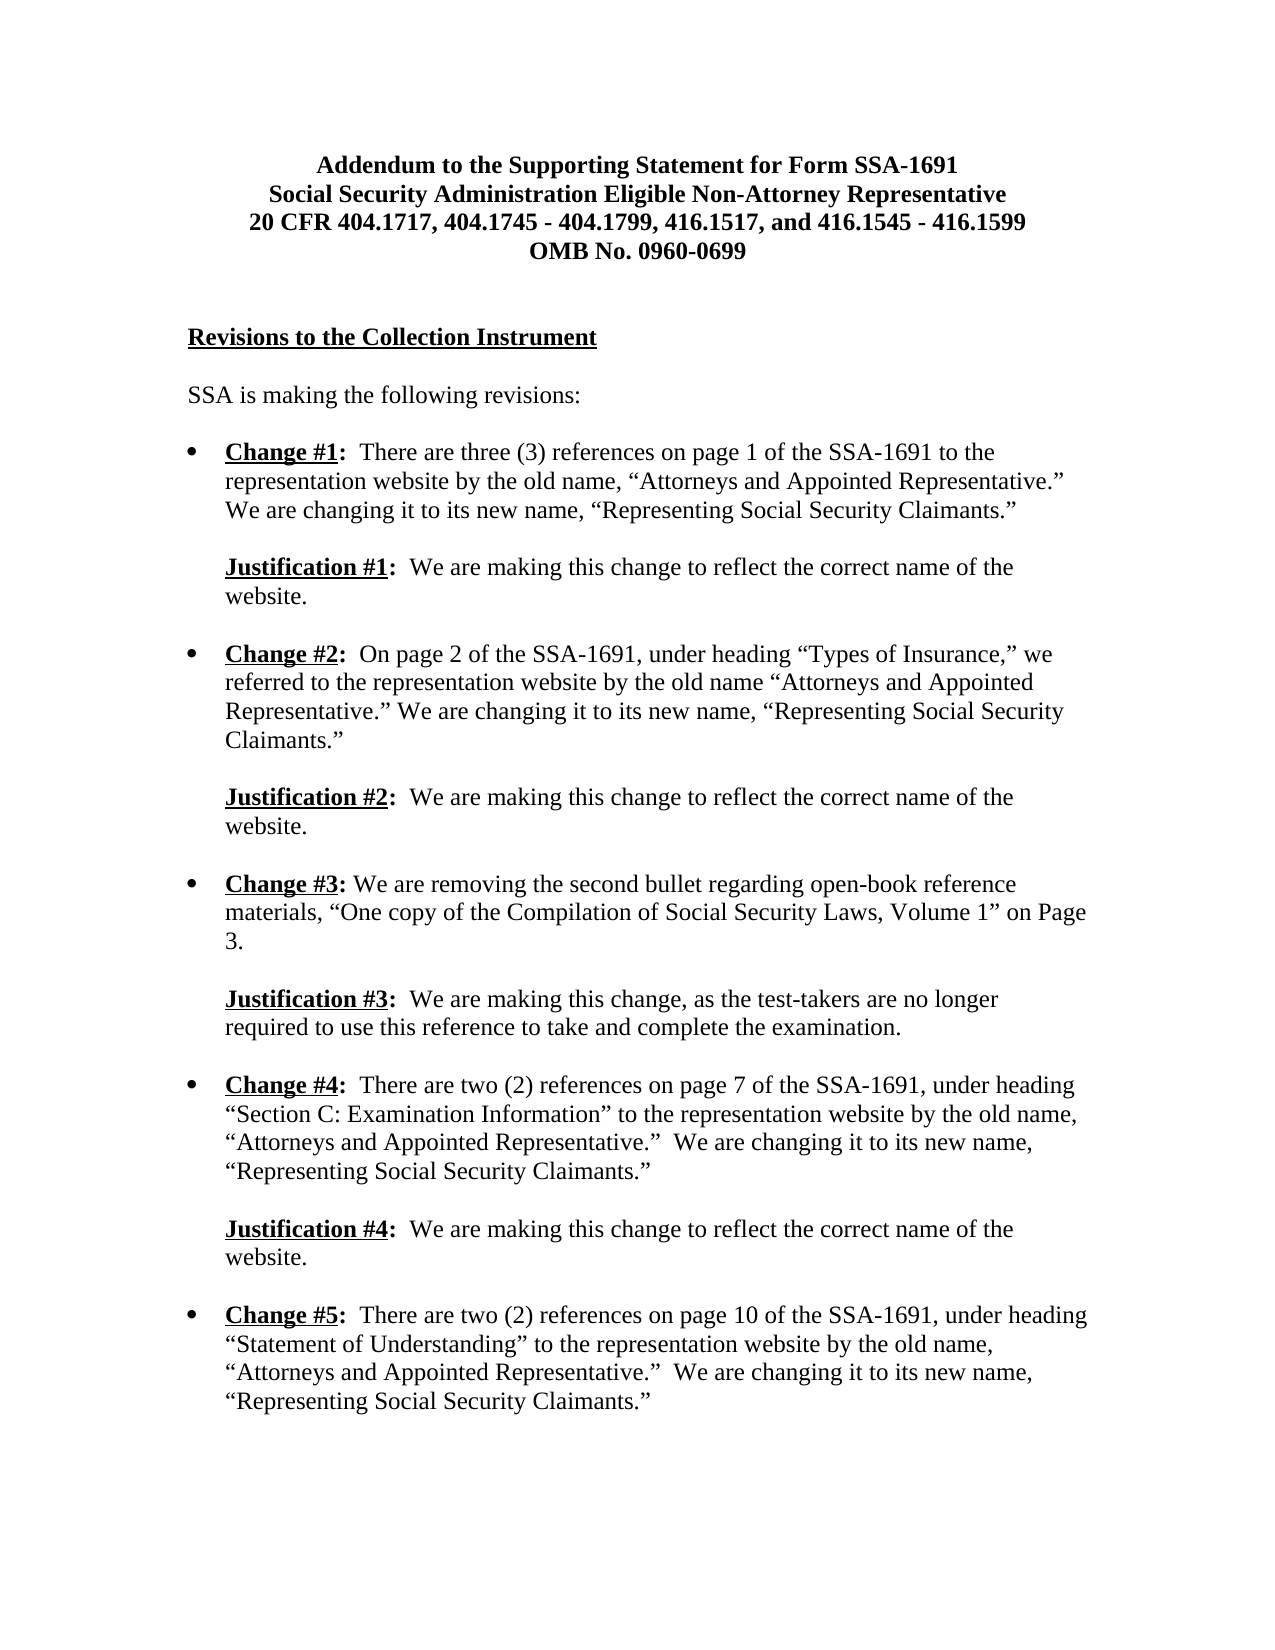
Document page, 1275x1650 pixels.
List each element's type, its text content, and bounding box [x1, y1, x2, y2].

text OMB No. 0960-0699 [187, 236, 1087, 265]
text Justification #2: We are making this change to reflect the correct name of the website. [225, 782, 1087, 840]
text Addendum to the Supporting Statement for Form SSA-1691 [187, 150, 1087, 179]
list Change #2: On page 2 of the SSA-1691, under heading “Types of Insurance,” we referred to the representation website by the old name “Attorneys and Appointed Representative.” We are changing it to its new name, “Representing Social Security Claimants.” [187, 639, 1087, 754]
text SSA is making the following revisions: [187, 380, 1087, 409]
text Justification #1: We are making this change to reflect the correct name of the website. [225, 552, 1087, 610]
list Change #5: There are two (2) references on page 10 of the SSA-1691, under heading “Statement of Understanding” to the representation website by the old name, “Attorneys and Appointed Representative.” We are changing it to its new name, “Representing Social Security Claimants.” [187, 1300, 1087, 1443]
list Change #4: There are two (2) references on page 7 of the SSA-1691, under heading “Section C: Examination Information” to the representation website by the old name, “Attorneys and Appointed Representative.” We are changing it to its new name, “Representing Social Security Claimants.” [187, 1070, 1087, 1185]
text Justification #3: We are making this change, as the test-takers are no longer required to use this reference to take and complete the examination. [225, 984, 1087, 1041]
list Change #1: There are three (3) references on page 1 of the SSA-1691 to the representation website by the old name, “Attorneys and Appointed Representative.” We are changing it to its new name, “Representing Social Security Claimants.” [187, 437, 1087, 524]
list Change #3: We are removing the second bullet regarding open-book reference materials, “One copy of the Compilation of Social Security Laws, Volume 1” on Page 3. [187, 869, 1087, 955]
text Justification #4: We are making this change to reflect the correct name of the website. [225, 1214, 1087, 1271]
text 20 CFR 404.1717, 404.1745 - 404.1799, 416.1517, and 416.1545 - 416.1599 [187, 207, 1087, 236]
text Revisions to the Collection Instrument [187, 322, 1087, 351]
text Social Security Administration Eligible Non-Attorney Representative [187, 179, 1087, 207]
